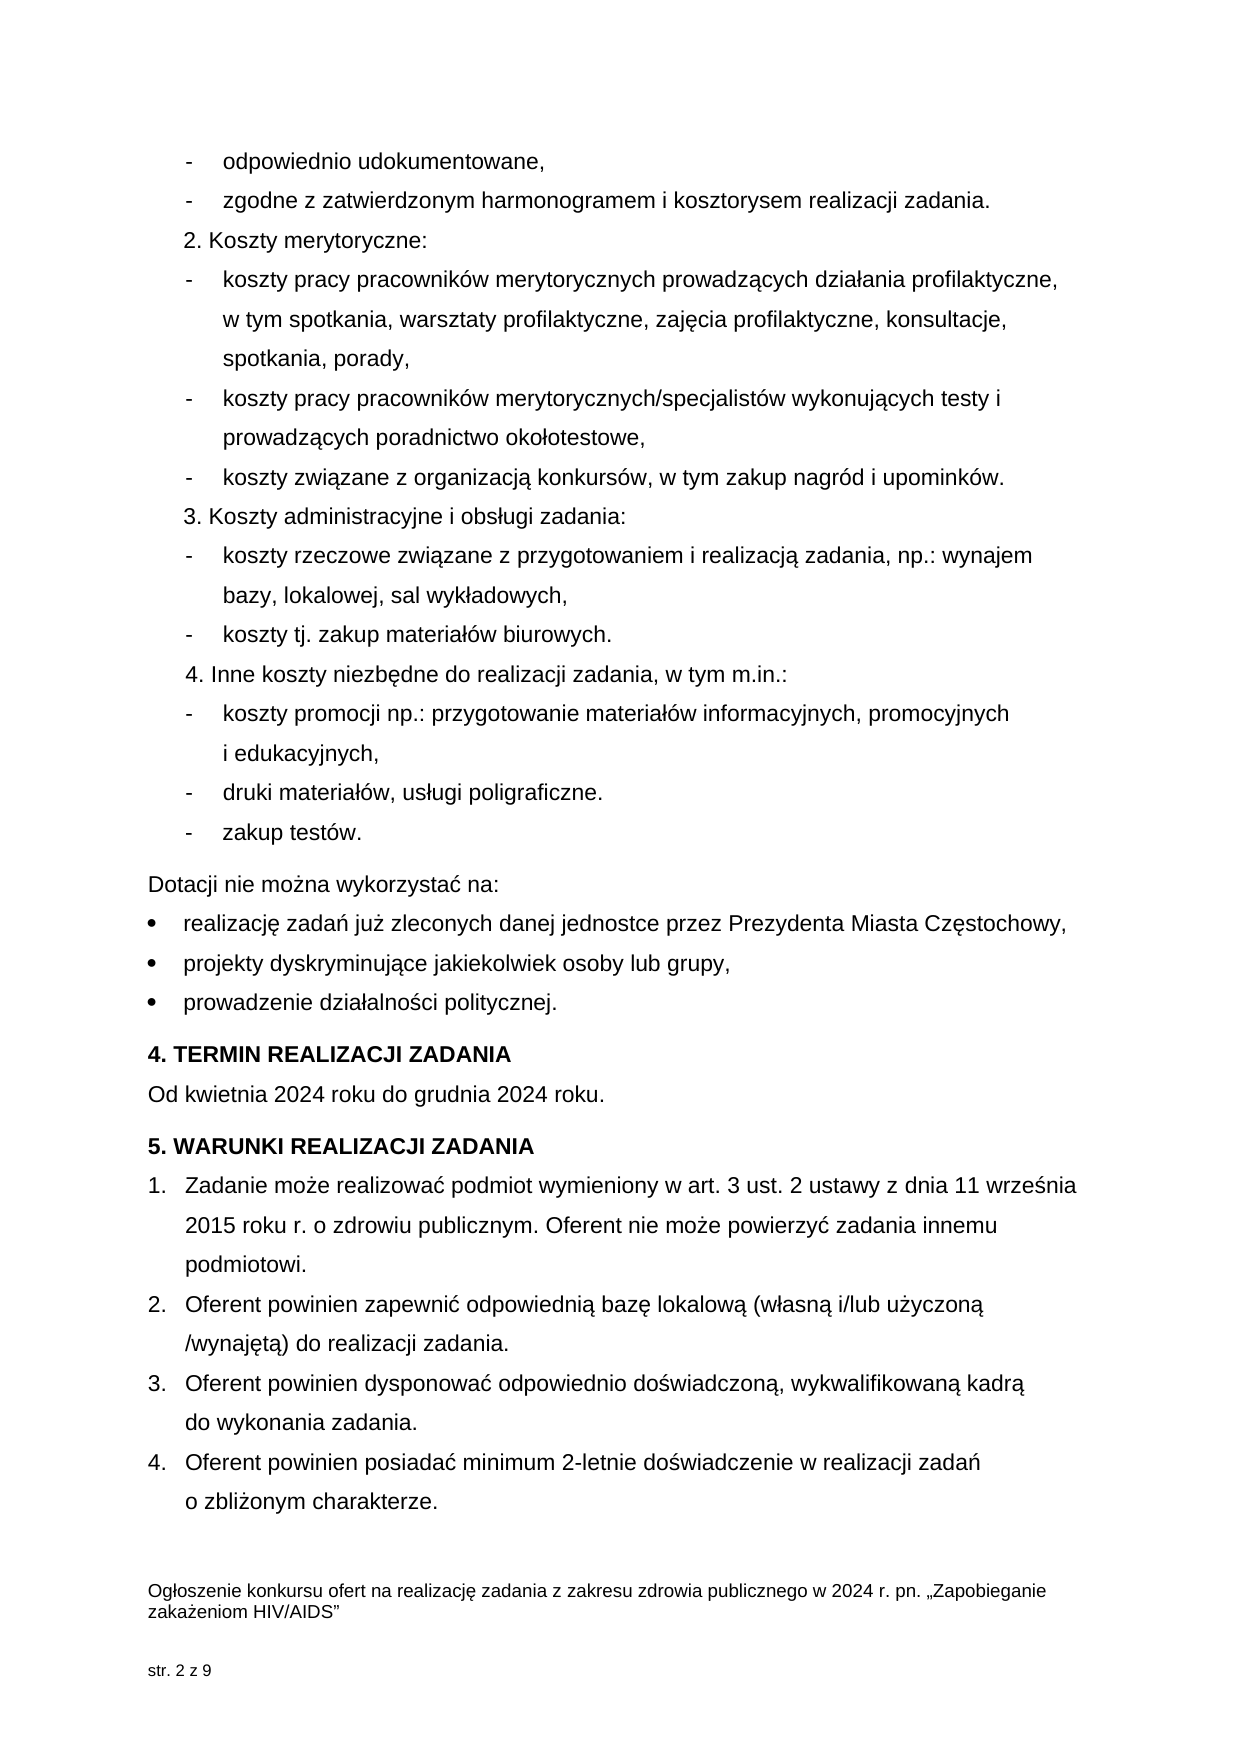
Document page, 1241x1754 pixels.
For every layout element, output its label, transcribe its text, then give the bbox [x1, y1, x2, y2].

list druki materiałów, usługi poligraficzne. [185, 779, 1093, 806]
list odpowiednio udokumentowane, [185, 148, 1093, 174]
text 2. Koszty merytoryczne: [183, 227, 1093, 253]
list koszty rzeczowe związane z przygotowaniem i realizacją zadania, np.: wynajem bazy, lokalowej, sal wykładowych, [185, 542, 1093, 608]
text Dotacji nie można wykorzystać na: [148, 871, 1093, 897]
list zgodne z zatwierdzonym harmonogramem i kosztorysem realizacji zadania. [185, 187, 1093, 213]
list realizację zadań już zleconych danej jednostce przez Prezydenta Miasta Częstochowy, [148, 910, 1093, 937]
text 3. Koszty administracyjne i obsługi zadania: [183, 503, 1093, 529]
list Zadanie może realizować podmiot wymieniony w art. 3 ust. 2 ustawy z dnia 11 września 2015 roku r. o zdrowiu publicznym. Oferent nie może powierzyć zadania innemu podmiotowi. [148, 1172, 1093, 1277]
list Oferent powinien posiadać minimum 2-letnie doświadczenie w realizacji zadań o zbliżonym charakterze. [148, 1448, 1093, 1514]
list Oferent powinien zapewnić odpowiednią bazę lokalową (własną i/lub użyczoną /wynajętą) do realizacji zadania. [148, 1291, 1093, 1356]
list koszty pracy pracowników merytorycznych/specjalistów wykonujących testy i prowadzących poradnictwo okołotestowe, [185, 384, 1093, 450]
list koszty pracy pracowników merytorycznych prowadzących działania profilaktyczne, w tym spotkania, warsztaty profilaktyczne, zajęcia profilaktyczne, konsultacje, spotkania, porady, [185, 266, 1093, 371]
list koszty związane z organizacją konkursów, w tym zakup nagród i upominków. [185, 463, 1093, 490]
text 4. Inne koszty niezbędne do realizacji zadania, w tym m.in.: [185, 661, 1093, 687]
list koszty promocji np.: przygotowanie materiałów informacyjnych, promocyjnych i edukacyjnych, [185, 700, 1093, 766]
list prowadzenie działalności politycznej. [148, 989, 1093, 1016]
list zakup testów. [185, 819, 1093, 845]
text 5. WARUNKI REALIZACJI ZADANIA [148, 1133, 1093, 1159]
list koszty tj. zakup materiałów biurowych. [185, 621, 1093, 648]
list projekty dyskryminujące jakiekolwiek osoby lub grupy, [148, 950, 1093, 976]
text 4. TERMIN REALIZACJI ZADANIA [148, 1041, 1093, 1067]
list Oferent powinien dysponować odpowiednio doświadczoną, wykwalifikowaną kadrą do wykonania zadania. [148, 1369, 1093, 1435]
text Od kwietnia 2024 roku do grudnia 2024 roku. [148, 1081, 1093, 1107]
